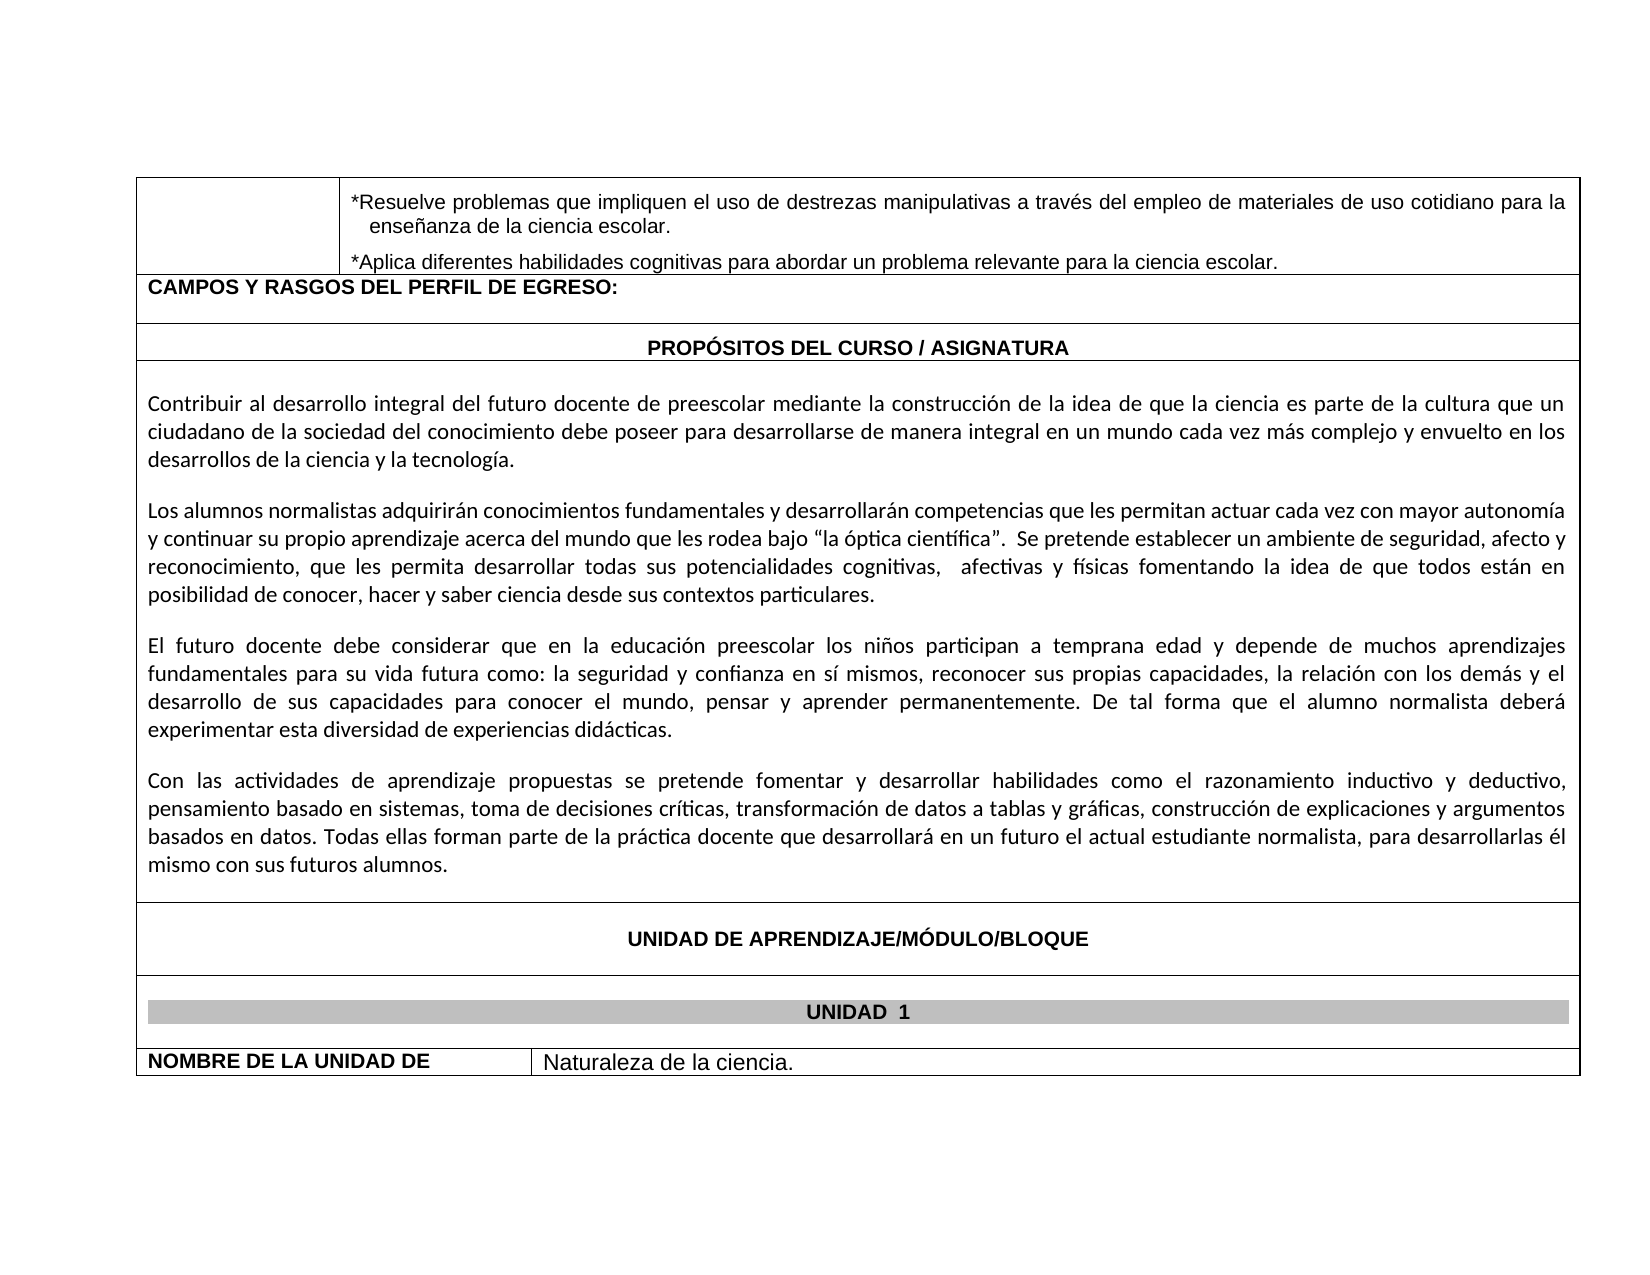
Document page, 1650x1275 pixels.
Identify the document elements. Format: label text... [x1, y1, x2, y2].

table_cell PROPÓSITOS DEL CURSO / ASIGNATURA [137, 324, 1579, 360]
table_cell CAMPOS Y RASGOS DEL PERFIL DE EGRESO: [137, 275, 1579, 323]
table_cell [340, 178, 1579, 274]
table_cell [137, 1049, 531, 1075]
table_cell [532, 1049, 1579, 1075]
table_cell UNIDAD DE APRENDIZAJE/MÓDULO/BLOQUE [137, 903, 1579, 975]
table_cell Contribuir al desarrollo integral del futuro docente de preescolar mediante la construcción de la idea de que la ciencia es parte de la cultura que un ciudadano de la sociedad del conocimiento debe poseer para desarrollarse de manera integral en un mundo cada vez más complejo y envuelto en los desarrollos de la ciencia y la tecnología. Los alumnos normalistas adquirirán conocimientos fundamentales y desarrollarán competencias que les permitan actuar cada vez con mayor autonomía y continuar su propio aprendizaje acerca del mundo que les rodea bajo “la óptica científica”. Se pretende establecer un ambiente de seguridad, afecto y reconocimiento, que les permita desarrollar todas sus potencialidades cognitivas, afectivas y físicas fomentando la idea de que todos están en posibilidad de conocer, hacer y saber ciencia desde sus contextos particulares. El futuro docente debe considerar que en la educación preescolar los niños participan a temprana edad y depende de muchos aprendizajes fundamentales para su vida futura como: la seguridad y confianza en sí mismos, reconocer sus propias capacidades, la relación con los demás y el desarrollo de sus capacidades para conocer el mundo, pensar y aprender permanentemente. De tal forma que el alumno normalista deberá experimentar esta diversidad de experiencias didácticas. Con las actividades de aprendizaje propuestas se pretende fomentar y desarrollar habilidades como el razonamiento inductivo y deductivo, pensamiento basado en sistemas, toma de decisiones críticas, transformación de datos a tablas y gráficas, construcción de explicaciones y argumentos basados en datos. Todas ellas forman parte de la práctica docente que desarrollará en un futuro el actual estudiante normalista, para desarrollarlas él mismo con sus futuros alumnos. [137, 361, 1579, 902]
table_cell UNIDAD 1 [137, 976, 1579, 1048]
